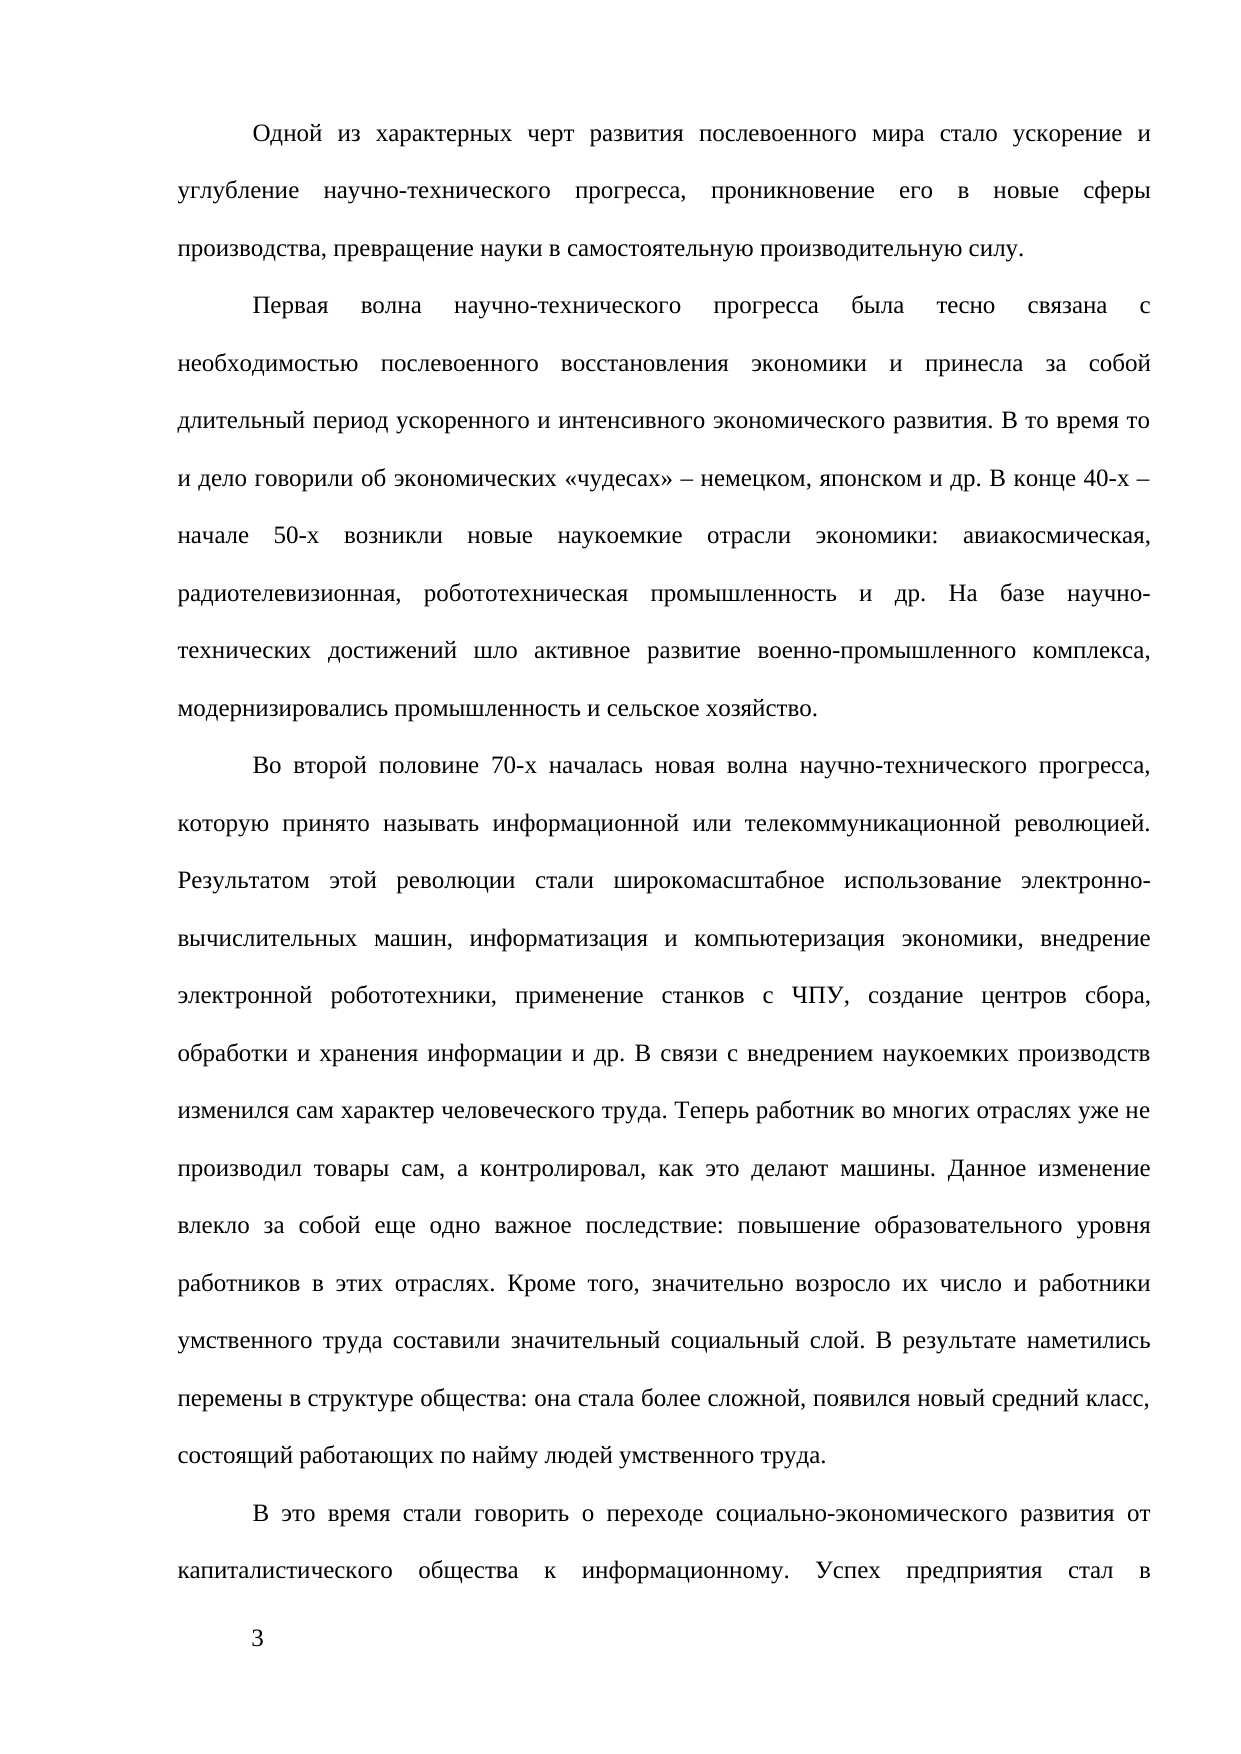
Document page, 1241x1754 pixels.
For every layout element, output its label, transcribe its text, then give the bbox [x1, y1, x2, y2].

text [177, 1498, 1152, 1584]
text Первая волна научно-технического прогресса была тесно связана с необходимостью послевоенного восстановления экономики и принесла за собой длительный период ускоренного и интенсивного экономического развития. В то время то и дело говорили об экономических «чудесах» – немецком, японском и др. В конце 40-х – начале 50-х возникли новые наукоемкие отрасли экономики: авиакосмическая, радиотелевизионная, робототехническая промышленность и др. На базе научно-технических достижений шло активное развитие военно-промышленного комплекса, модернизировались промышленность и сельское хозяйство. [177, 291, 1152, 722]
text Одной из характерных черт развития послевоенного мира стало ускорение и углубление научно-технического прогресса, проникновение его в новые сферы производства, превращение науки в самостоятельную производительную силу. [177, 118, 1152, 262]
text Во второй половине 70-х началась новая волна научно-технического прогресса, которую принято называть информационной или телекоммуникационной революцией. Результатом этой революции стали широкомасштабное использование электронно-вычислительных машин, информатизация и компьютеризация экономики, внедрение электронной робототехники, применение станков с ЧПУ, создание центров сбора, обработки и хранения информации и др. В связи с внедрением наукоемких производств изменился сам характер человеческого труда. Теперь работник во многих отраслях уже не производил товары сам, а контролировал, как это делают машины. Данное изменение влекло за собой еще одно важное последствие: повышение образовательного уровня работников в этих отраслях. Кроме того, значительно возросло их число и работники умственного труда составили значительный социальный слой. В результате наметились перемены в структуре общества: она стала более сложной, появился новый средний класс, состоящий работающих по найму людей умственного труда. [177, 751, 1152, 1469]
